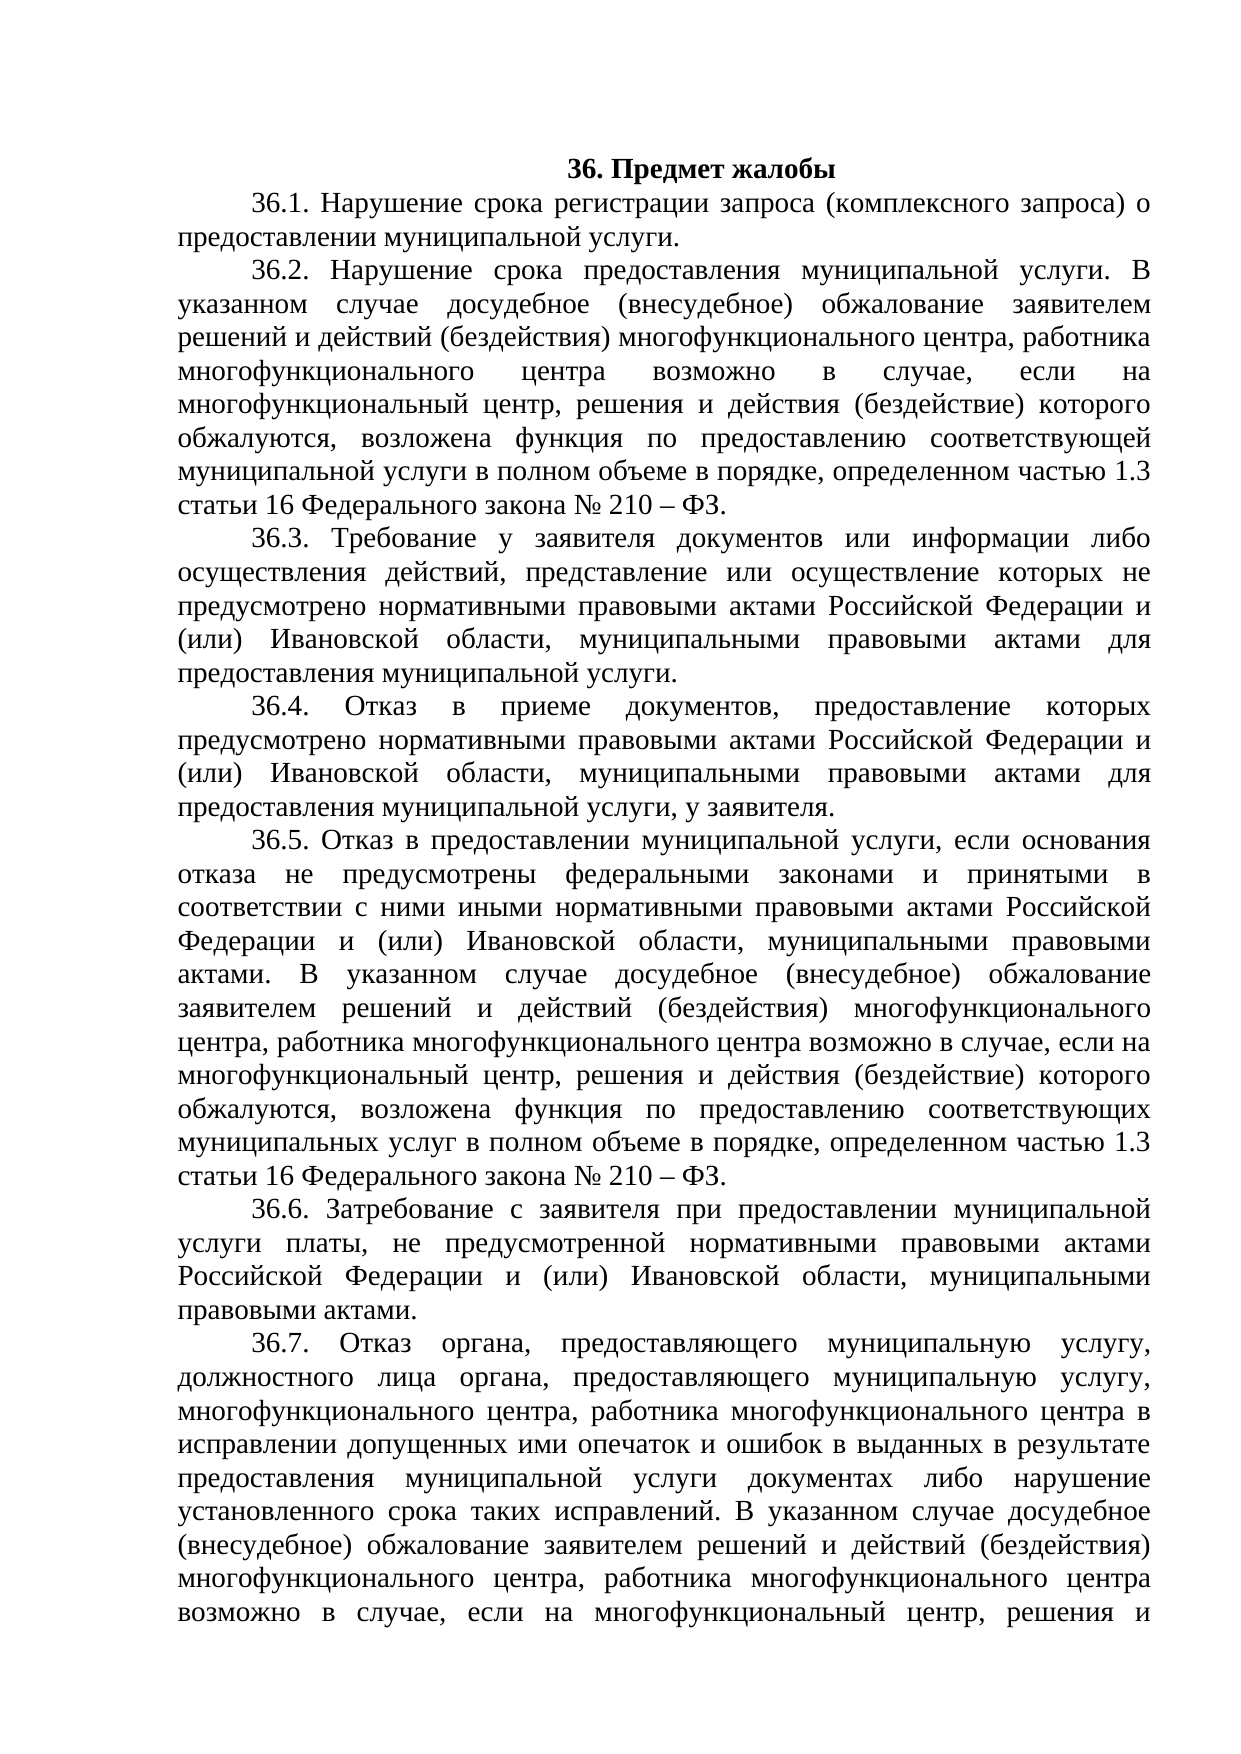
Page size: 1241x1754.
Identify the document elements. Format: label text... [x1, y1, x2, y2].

text 36.4. Отказ в приеме документов, предоставление которых предусмотрено нормативными правовыми актами Российской Федерации и (или) Ивановской области, муниципальными правовыми актами для предоставления муниципальной услуги, у заявителя. [177, 688, 1152, 822]
text 36. Предмет жалобы [177, 152, 1152, 185]
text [177, 1326, 1152, 1627]
text 36.1. Нарушение срока регистрации запроса (комплексного запроса) о предоставлении муниципальной услуги. [177, 185, 1152, 252]
text 36.3. Требование у заявителя документов или информации либо осуществления действий, представление или осуществление которых не предусмотрено нормативными правовыми актами Российской Федерации и (или) Ивановской области, муниципальными правовыми актами для предоставления муниципальной услуги. [177, 521, 1152, 688]
text 36.2. Нарушение срока предоставления муниципальной услуги. В указанном случае досудебное (внесудебное) обжалование заявителем решений и действий (бездействия) многофункционального центра, работника многофункционального центра возможно в случае, если на многофункциональный центр, решения и действия (бездействие) которого обжалуются, возложена функция по предоставлению соответствующей муниципальной услуги в полном объеме в порядке, определенном частью 1.3 статьи 16 Федерального закона № 210 – ФЗ. [177, 252, 1152, 521]
text 36.5. Отказ в предоставлении муниципальной услуги, если основания отказа не предусмотрены федеральными законами и принятыми в соответствии с ними иными нормативными правовыми актами Российской Федерации и (или) Ивановской области, муниципальными правовыми актами. В указанном случае досудебное (внесудебное) обжалование заявителем решений и действий (бездействия) многофункционального центра, работника многофункционального центра возможно в случае, если на многофункциональный центр, решения и действия (бездействие) которого обжалуются, возложена функция по предоставлению соответствующих муниципальных услуг в полном объеме в порядке, определенном частью 1.3 статьи 16 Федерального закона № 210 – ФЗ. [177, 822, 1152, 1191]
text 36.6. Затребование с заявителя при предоставлении муниципальной услуги платы, не предусмотренной нормативными правовыми актами Российской Федерации и (или) Ивановской области, муниципальными правовыми актами. [177, 1191, 1152, 1326]
